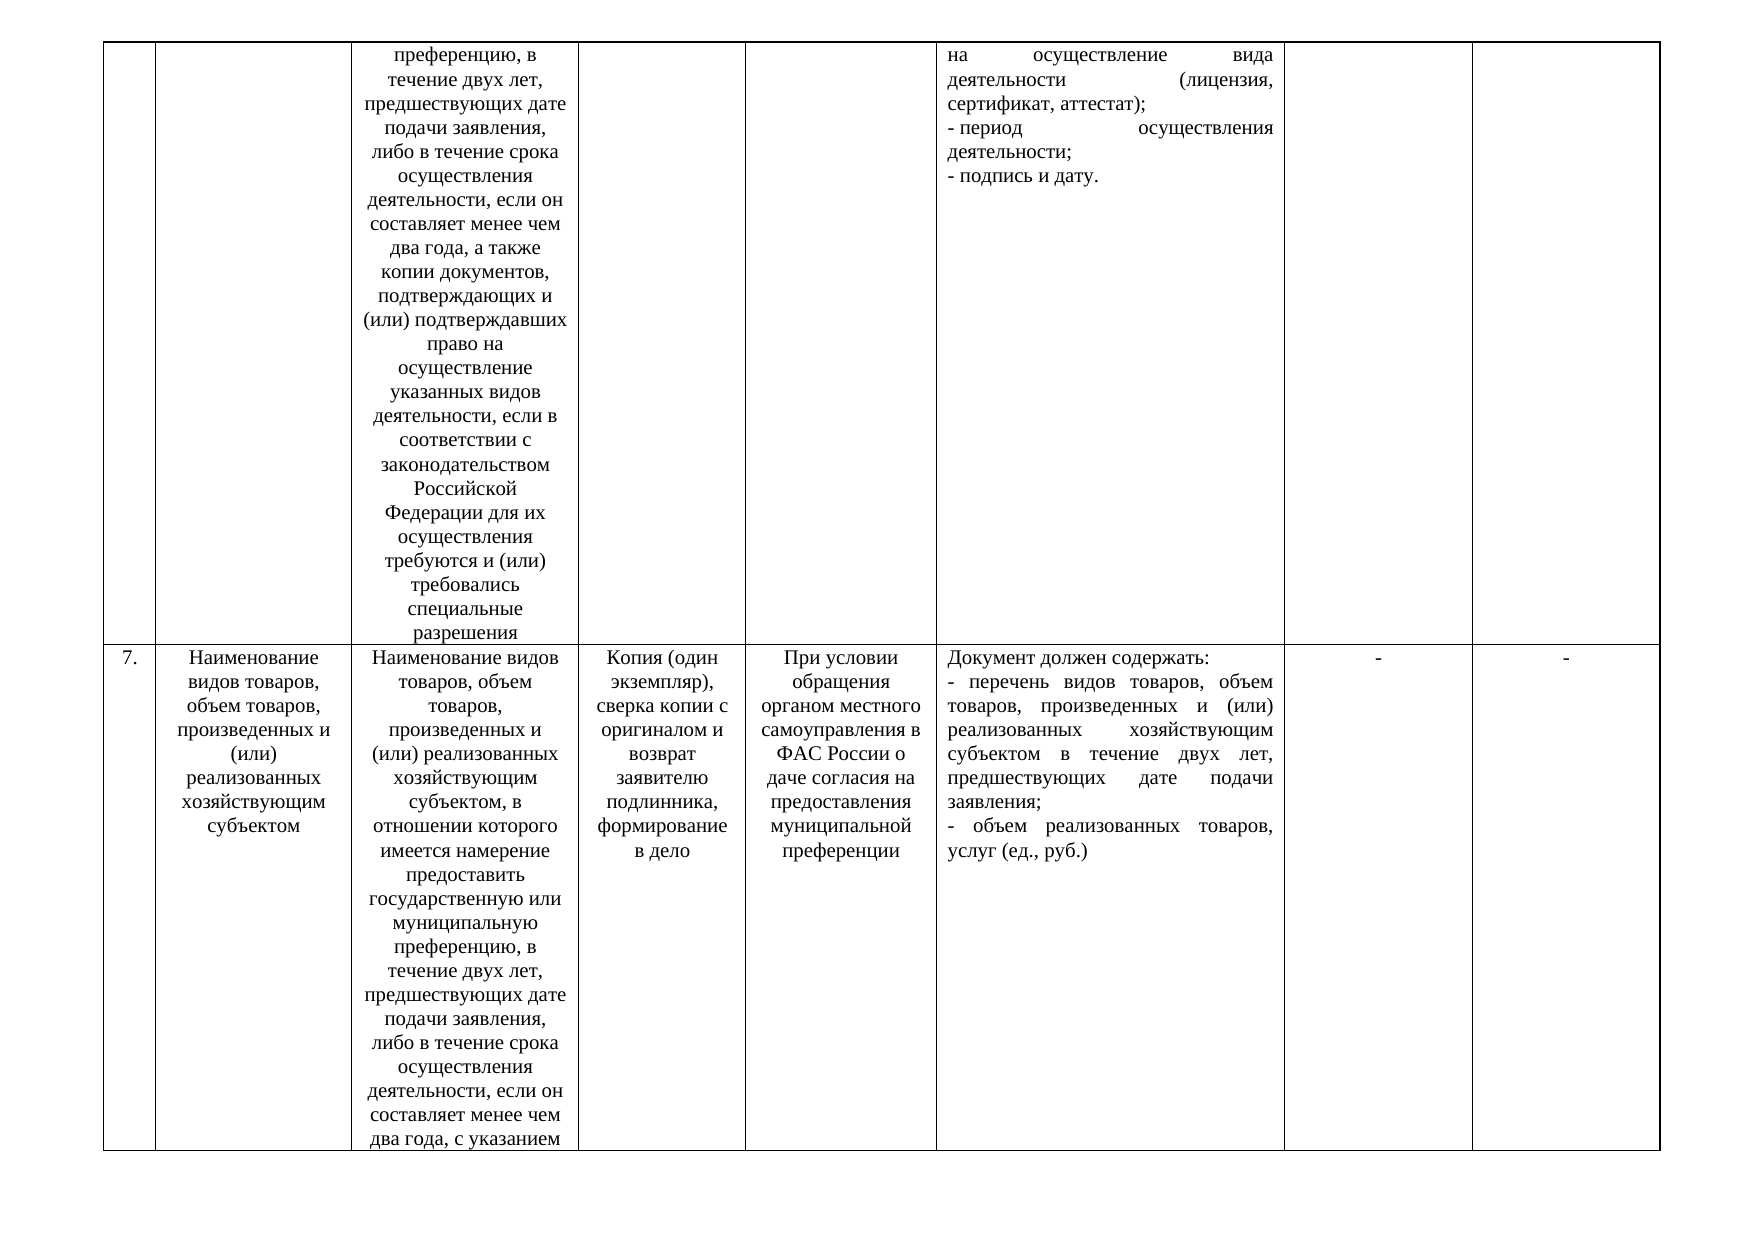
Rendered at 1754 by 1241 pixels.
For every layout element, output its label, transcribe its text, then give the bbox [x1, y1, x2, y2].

table_cell 7. [104, 645, 155, 1150]
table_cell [746, 645, 936, 1150]
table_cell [746, 43, 936, 644]
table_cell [579, 43, 745, 644]
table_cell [937, 645, 1284, 1150]
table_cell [156, 645, 351, 1150]
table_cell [579, 645, 745, 1150]
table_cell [352, 645, 578, 1150]
table_cell 6. [104, 43, 155, 644]
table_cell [937, 43, 1284, 644]
table_cell - [1285, 43, 1472, 644]
table_cell - [1473, 43, 1659, 644]
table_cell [352, 43, 578, 644]
table_cell - [1285, 645, 1472, 1150]
table_cell - [1473, 645, 1659, 1150]
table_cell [156, 43, 351, 644]
